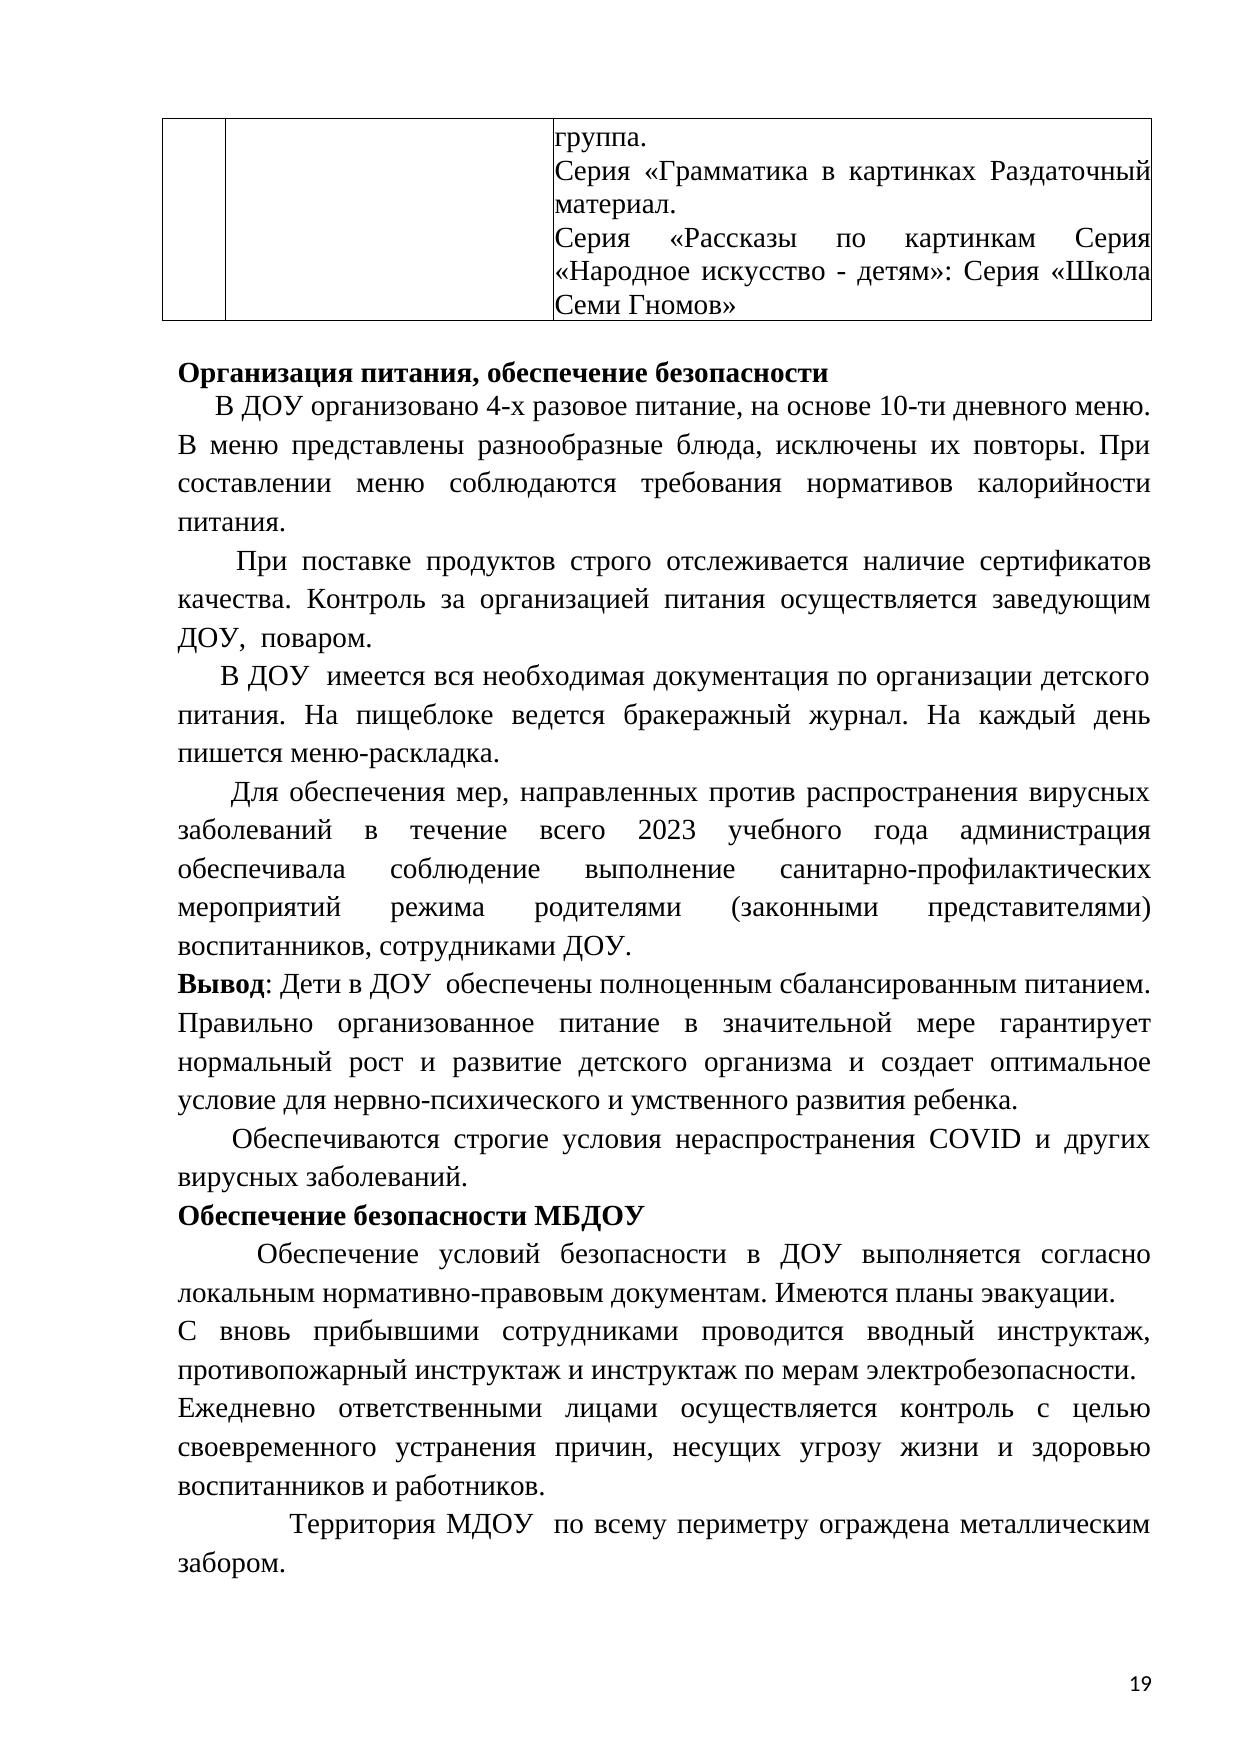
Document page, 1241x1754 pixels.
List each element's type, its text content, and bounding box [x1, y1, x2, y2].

text В ДОУ имеется вся необходимая документация по организации детского питания. На пищеблоке ведется бракеражный журнал. На каждый день пишется меню-раскладка. [177, 658, 1152, 769]
text Обеспечение безопасности МБДОУ [177, 1198, 1152, 1231]
text С вновь прибывшими сотрудниками проводится вводный инструктаж, противопожарный инструктаж и инструктаж по мерам электробезопасности. [177, 1313, 1152, 1386]
text Обеспечиваются строгие условия нераспространения COVID и других вирусных заболеваний. [177, 1121, 1152, 1193]
text Для обеспечения мер, направленных против распространения вирусных заболеваний в течение всего 2023 учебного года администрация обеспечивала соблюдение выполнение санитарно-профилактических мероприятий режима родителями (законными представителями) воспитанников, сотрудниками ДОУ. [177, 774, 1152, 962]
text При поставке продуктов строго отслеживается наличие сертификатов качества. Контроль за организацией питания осуществляется заведующим ДОУ, поваром. [177, 543, 1152, 653]
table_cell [554, 119, 1151, 320]
table_cell 3. [163, 119, 225, 320]
text Вывод: Дети в ДОУ обеспечены полноценным сбалансированным питанием. Правильно организованное питание в значительной мере гарантирует нормальный рост и развитие детского организма и создает оптимальное условие для нервно-психического и умственного развития ребенка. [177, 967, 1152, 1116]
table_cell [226, 119, 553, 320]
text Обеспечение условий безопасности в ДОУ выполняется согласно локальным нормативно-правовым документам. Имеются планы эвакуации. [177, 1236, 1152, 1308]
text Территория МДОУ по всему периметру ограждена металлическим забором. [177, 1506, 1152, 1578]
text Организация питания, обеспечение безопасности [177, 355, 1152, 388]
text В ДОУ организовано 4-х разовое питание, на основе 10-ти дневного меню. В меню представлены разнообразные блюда, исключены их повторы. При составлении меню соблюдаются требования нормативов калорийности питания. [177, 388, 1152, 538]
text Ежедневно ответственными лицами осуществляется контроль с целью своевременного устранения причин, несущих угрозу жизни и здоровью воспитанников и работников. [177, 1391, 1152, 1501]
